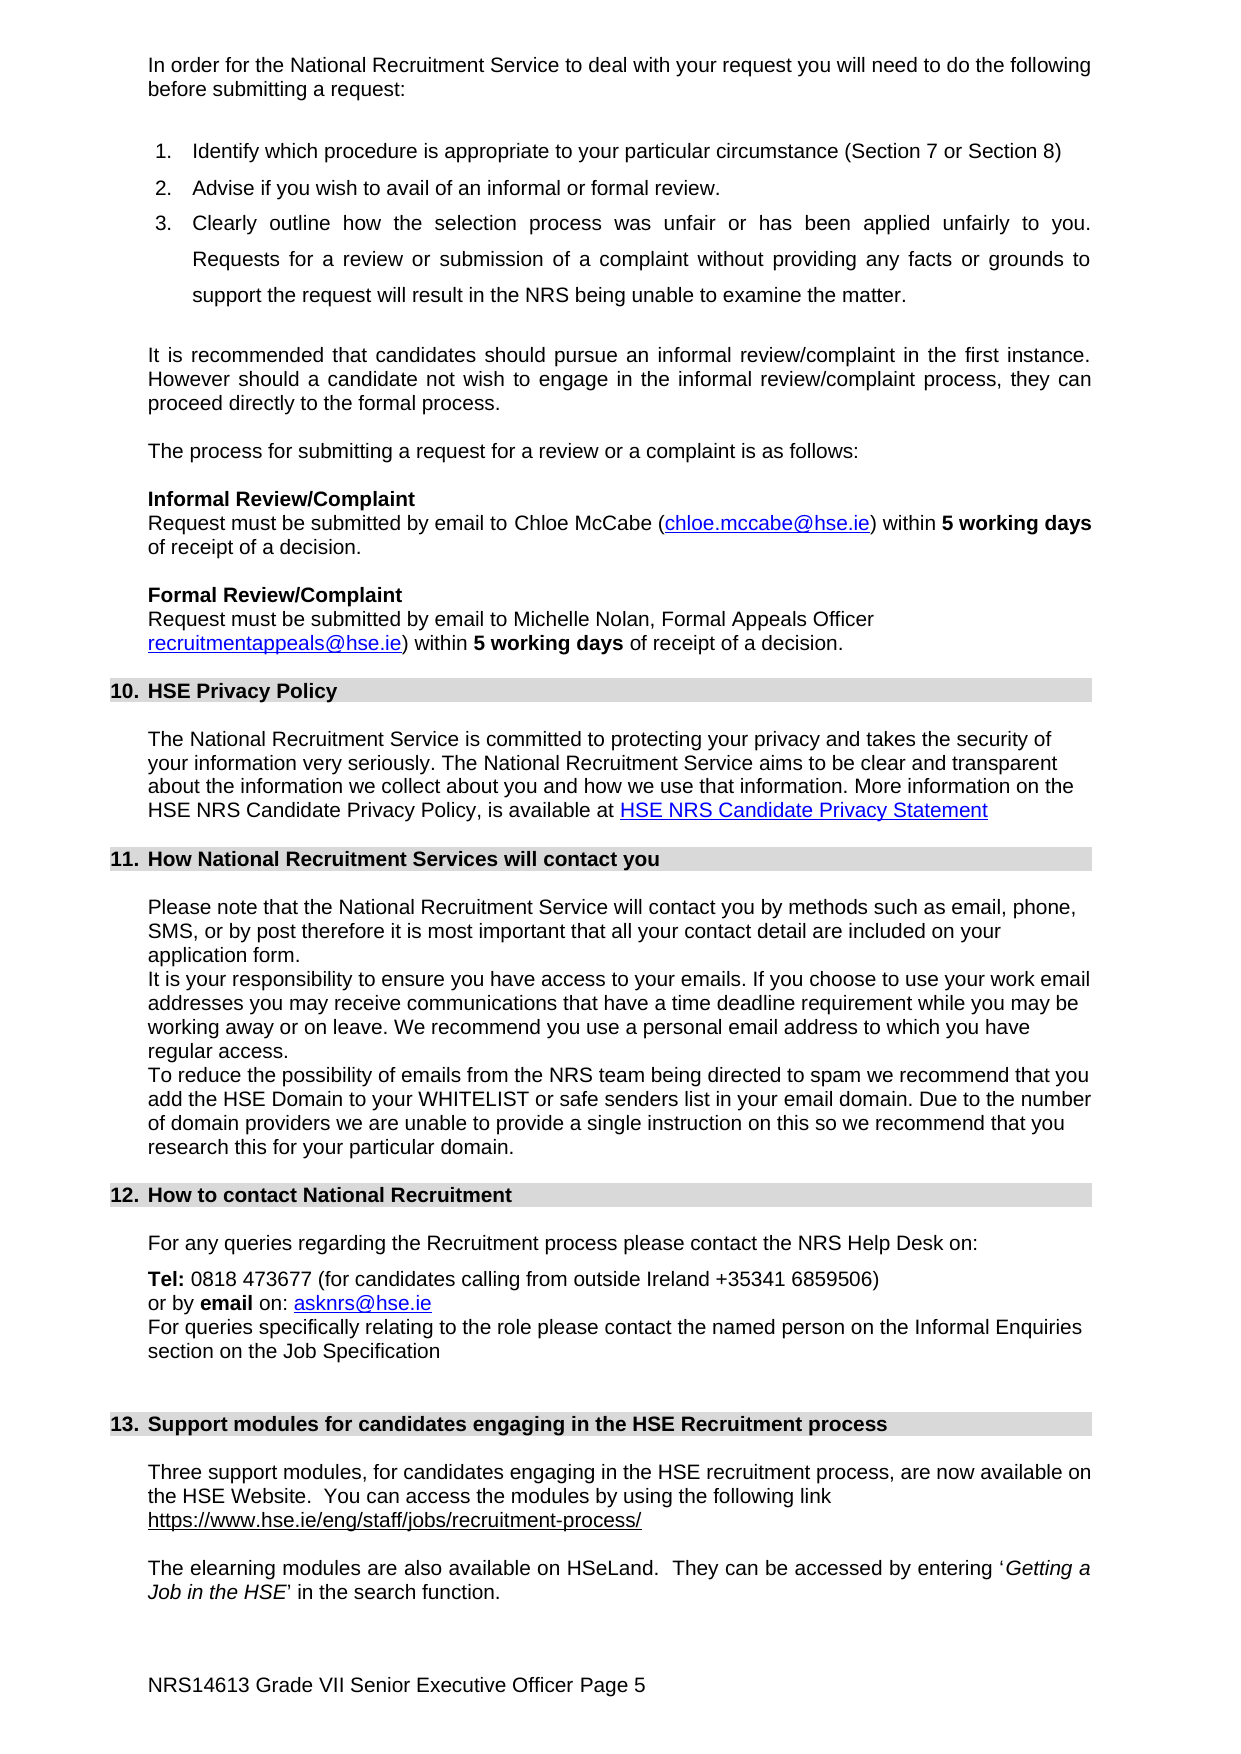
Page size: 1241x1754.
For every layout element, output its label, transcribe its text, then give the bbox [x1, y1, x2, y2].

list Identify which procedure is appropriate to your particular circumstance (Section 7 or Section 8) [155, 139, 1092, 163]
text Request must be submitted by email to Michelle Nolan, Formal Appeals Officer recruitmentappeals@hse.ie) within 5 working days of receipt of a decision. [148, 607, 1092, 654]
list How National Recruitment Services will contact you [110, 847, 1092, 871]
text Please note that the National Recruitment Service will contact you by methods such as email, phone, SMS, or by post therefore it is most important that all your contact detail are included on your application form. [148, 895, 1092, 967]
list How to contact National Recruitment [110, 1183, 1092, 1207]
list HSE Privacy Policy [110, 678, 1092, 702]
text To reduce the possibility of emails from the NRS team being directed to spam we recommend that you add the HSE Domain to your WHITELIST or safe senders list in your email domain. Due to the number of domain providers we are unable to provide a single instruction on this so we recommend that you research this for your particular domain. [148, 1063, 1092, 1159]
text It is recommended that candidates should pursue an informal review/complaint in the first instance. However should a candidate not wish to engage in the informal review/complaint process, they can proceed directly to the formal process. [148, 343, 1092, 415]
text Tel: 0818 473677 (for candidates calling from outside Ireland +35341 6859506) [148, 1267, 1092, 1291]
list Clearly outline how the selection process was unfair or has been applied unfairly to you. Requests for a review or submission of a complaint without providing any facts or grounds to support the request will result in the NRS being unable to examine the matter. [155, 211, 1092, 307]
text or by email on: asknrs@hse.ie [148, 1291, 1092, 1315]
text Informal Review/Complaint [148, 487, 1092, 511]
list Support modules for candidates engaging in the HSE Recruitment process [110, 1412, 1092, 1436]
text In order for the National Recruitment Service to deal with your request you will need to do the following before submitting a request: [148, 53, 1092, 101]
text Request must be submitted by email to Chloe McCabe (chloe.mccabe@hse.ie) within 5 working days of receipt of a decision. [148, 511, 1092, 559]
text The process for submitting a request for a review or a complaint is as follows: [148, 439, 1092, 463]
text Three support modules, for candidates engaging in the HSE recruitment process, are now available on the HSE Website. You can access the modules by using the following link https://www.hse.ie/eng/staff/jobs/recruitment-process/ [148, 1460, 1092, 1532]
list Advise if you wish to avail of an informal or formal review. [155, 175, 1092, 199]
text Formal Review/Complaint [148, 583, 1092, 607]
text The elearning modules are also available on HSeLand. They can be accessed by entering ‘Getting a Job in the HSE’ in the search function. [148, 1556, 1092, 1603]
text The National Recruitment Service is committed to protecting your privacy and takes the security of your information very seriously. The National Recruitment Service aims to be clear and transparent about the information we collect about you and how we use that information. More information on the HSE NRS Candidate Privacy Policy, is available at HSE NRS Candidate Privacy Statement [148, 726, 1092, 822]
text For queries specifically relating to the role please contact the named person on the Informal Enquiries section on the Job Specification [148, 1315, 1092, 1363]
text For any queries regarding the Recruitment process please contact the NRS Help Desk on: [148, 1231, 1092, 1254]
text It is your responsibility to ensure you have access to your emails. If you choose to use your work email addresses you may receive communications that have a time deadline requirement while you may be working away or on leave. We recommend you use a personal email address to which you have regular access. [148, 967, 1092, 1063]
